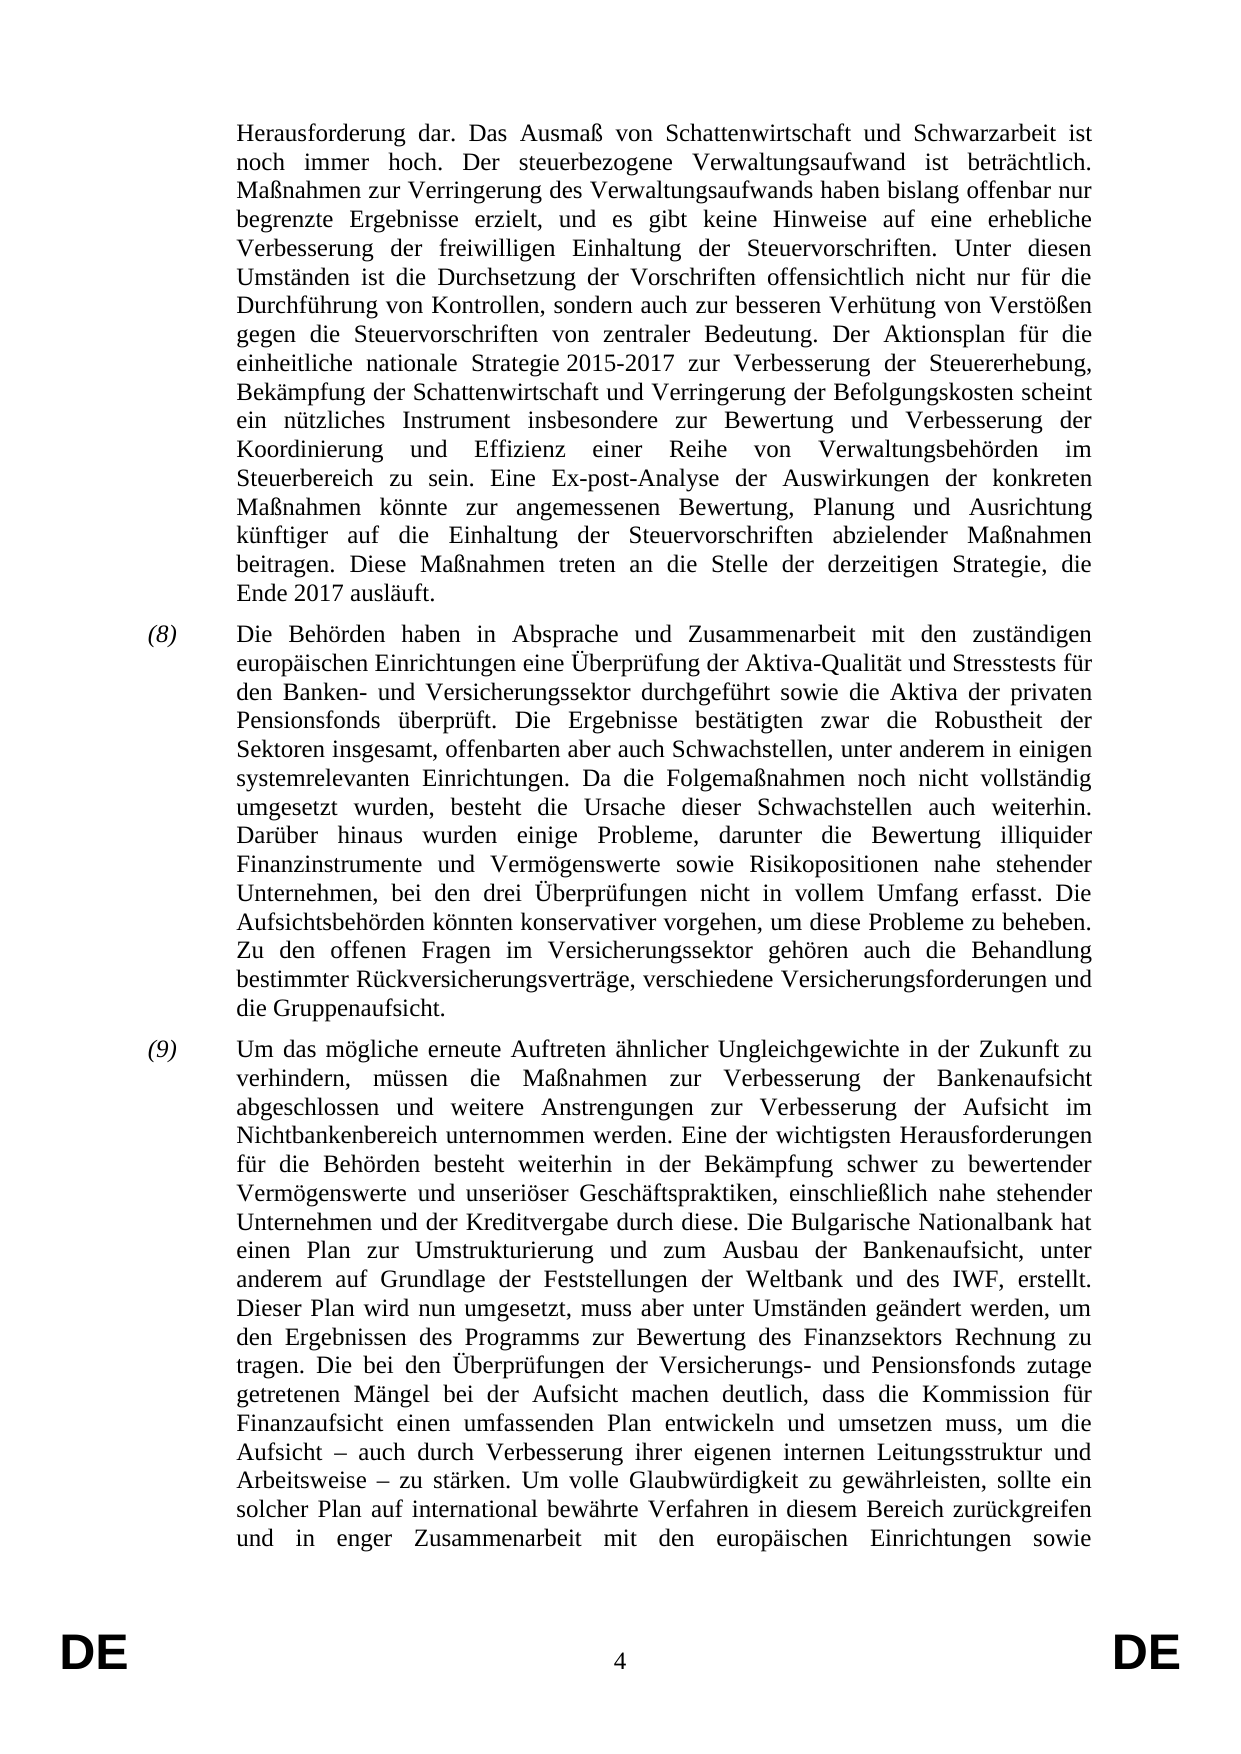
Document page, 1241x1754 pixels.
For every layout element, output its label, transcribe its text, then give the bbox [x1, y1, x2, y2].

text Die Behörden haben in Absprache und Zusammenarbeit mit den zuständigen europäischen Einrichtungen eine Überprüfung der Aktiva-Qualität und Stresstests für den Banken- und Versicherungssektor durchgeführt sowie die Aktiva der privaten Pensionsfonds überprüft. Die Ergebnisse bestätigten zwar die Robustheit der Sektoren insgesamt, offenbarten aber auch Schwachstellen, unter anderem in einigen systemrelevanten Einrichtungen. Da die Folgemaßnahmen noch nicht vollständig umgesetzt wurden, besteht die Ursache dieser Schwachstellen auch weiterhin. Darüber hinaus wurden einige Probleme, darunter die Bewertung illiquider Finanzinstrumente und Vermögenswerte sowie Risikopositionen nahe stehender Unternehmen, bei den drei Überprüfungen nicht in vollem Umfang erfasst. Die Aufsichtsbehörden könnten konservativer vorgehen, um diese Probleme zu beheben. Zu den offenen Fragen im Versicherungssektor gehören auch die Behandlung bestimmter Rückversicherungsverträge, verschiedene Versicherungsforderungen und die Gruppenaufsicht. [148, 619, 1093, 1022]
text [148, 118, 1093, 607]
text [148, 1034, 1093, 1552]
